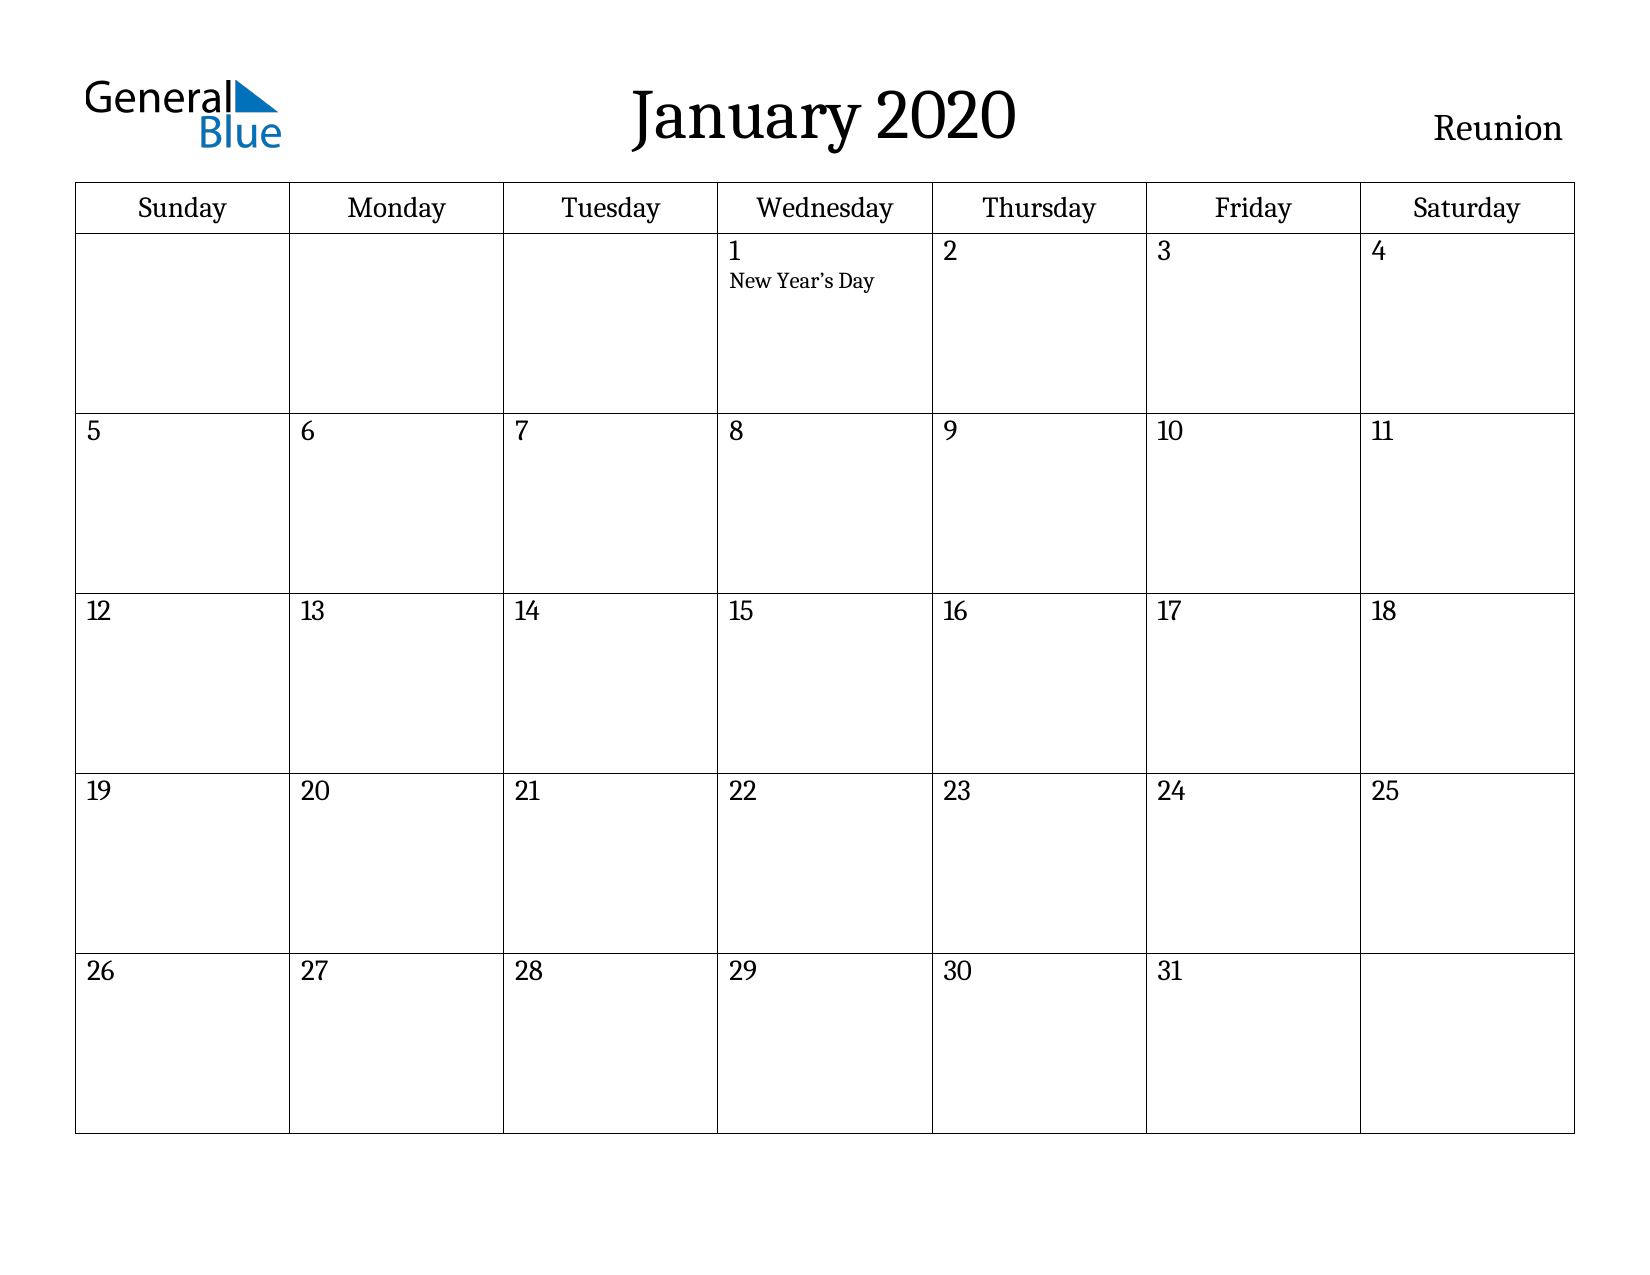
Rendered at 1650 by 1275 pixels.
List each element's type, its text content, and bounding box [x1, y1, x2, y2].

table_cell 11 [1361, 414, 1574, 447]
table_cell [504, 808, 717, 953]
table_cell New Year’s Day [718, 267, 932, 413]
table_cell 16 [933, 594, 1146, 627]
table_cell [504, 448, 717, 593]
table_cell Sunday [76, 183, 289, 233]
table_cell Thursday [933, 183, 1146, 233]
table_cell [1147, 808, 1360, 953]
table_cell [76, 988, 289, 1133]
table_cell 29 [718, 954, 932, 987]
table_cell [1361, 988, 1574, 1133]
table_cell Saturday [1361, 183, 1574, 233]
table_cell [290, 988, 503, 1133]
table_cell 12 [76, 594, 289, 627]
table_cell 1 [718, 234, 932, 267]
table_cell 28 [504, 954, 717, 987]
table_cell [1147, 627, 1360, 773]
table_cell 19 [76, 774, 289, 807]
table_cell [718, 988, 932, 1133]
table_cell Tuesday [504, 183, 717, 233]
table_cell 23 [933, 774, 1146, 807]
table_cell [933, 448, 1146, 593]
table_cell 10 [1147, 414, 1360, 447]
table_cell [76, 448, 289, 593]
table_cell [933, 808, 1146, 953]
table_cell [290, 627, 503, 773]
table_cell [504, 267, 717, 413]
table_cell 22 [718, 774, 932, 807]
table_cell 8 [718, 414, 932, 447]
table_cell [933, 627, 1146, 773]
table_cell 18 [1361, 594, 1574, 627]
table_cell [718, 448, 932, 593]
table_cell Friday [1147, 183, 1360, 233]
table_cell [718, 627, 932, 773]
table_cell 15 [718, 594, 932, 627]
table_cell [76, 267, 289, 413]
table_cell 20 [290, 774, 503, 807]
table_cell [290, 448, 503, 593]
table_cell [1147, 448, 1360, 593]
table_cell 27 [290, 954, 503, 987]
picture [86, 80, 281, 148]
table_cell 13 [290, 594, 503, 627]
table_header January 2020 [504, 75, 1146, 182]
table_cell 26 [76, 954, 289, 987]
table_cell Monday [290, 183, 503, 233]
table_cell [1147, 267, 1360, 413]
table_cell [718, 808, 932, 953]
table_cell [504, 627, 717, 773]
table_cell 17 [1147, 594, 1360, 627]
table_cell 24 [1147, 774, 1360, 807]
table_cell 9 [933, 414, 1146, 447]
table_cell 14 [504, 594, 717, 627]
table_cell [1361, 267, 1574, 413]
table_cell [76, 808, 289, 953]
table_cell [76, 234, 289, 267]
table_cell 6 [290, 414, 503, 447]
table_cell Wednesday [718, 183, 932, 233]
table_cell [76, 627, 289, 773]
table_cell [1361, 448, 1574, 593]
table_cell 3 [1147, 234, 1360, 267]
table_cell 31 [1147, 954, 1360, 987]
table_cell [504, 988, 717, 1133]
table_cell 7 [504, 414, 717, 447]
table_cell 21 [504, 774, 717, 807]
table_cell 5 [76, 414, 289, 447]
table_cell 4 [1361, 234, 1574, 267]
table_cell [290, 234, 503, 267]
table_cell 2 [933, 234, 1146, 267]
table_header [76, 75, 503, 182]
table_cell [1147, 988, 1360, 1133]
table_cell [1361, 808, 1574, 953]
table_cell [290, 808, 503, 953]
table_cell [933, 267, 1146, 413]
table_cell [1361, 627, 1574, 773]
table_cell [1361, 954, 1574, 987]
table_cell 30 [933, 954, 1146, 987]
table_cell [290, 267, 503, 413]
table_cell 25 [1361, 774, 1574, 807]
table_header Reunion [1146, 75, 1574, 182]
table_cell [504, 234, 717, 267]
table_cell [933, 988, 1146, 1133]
